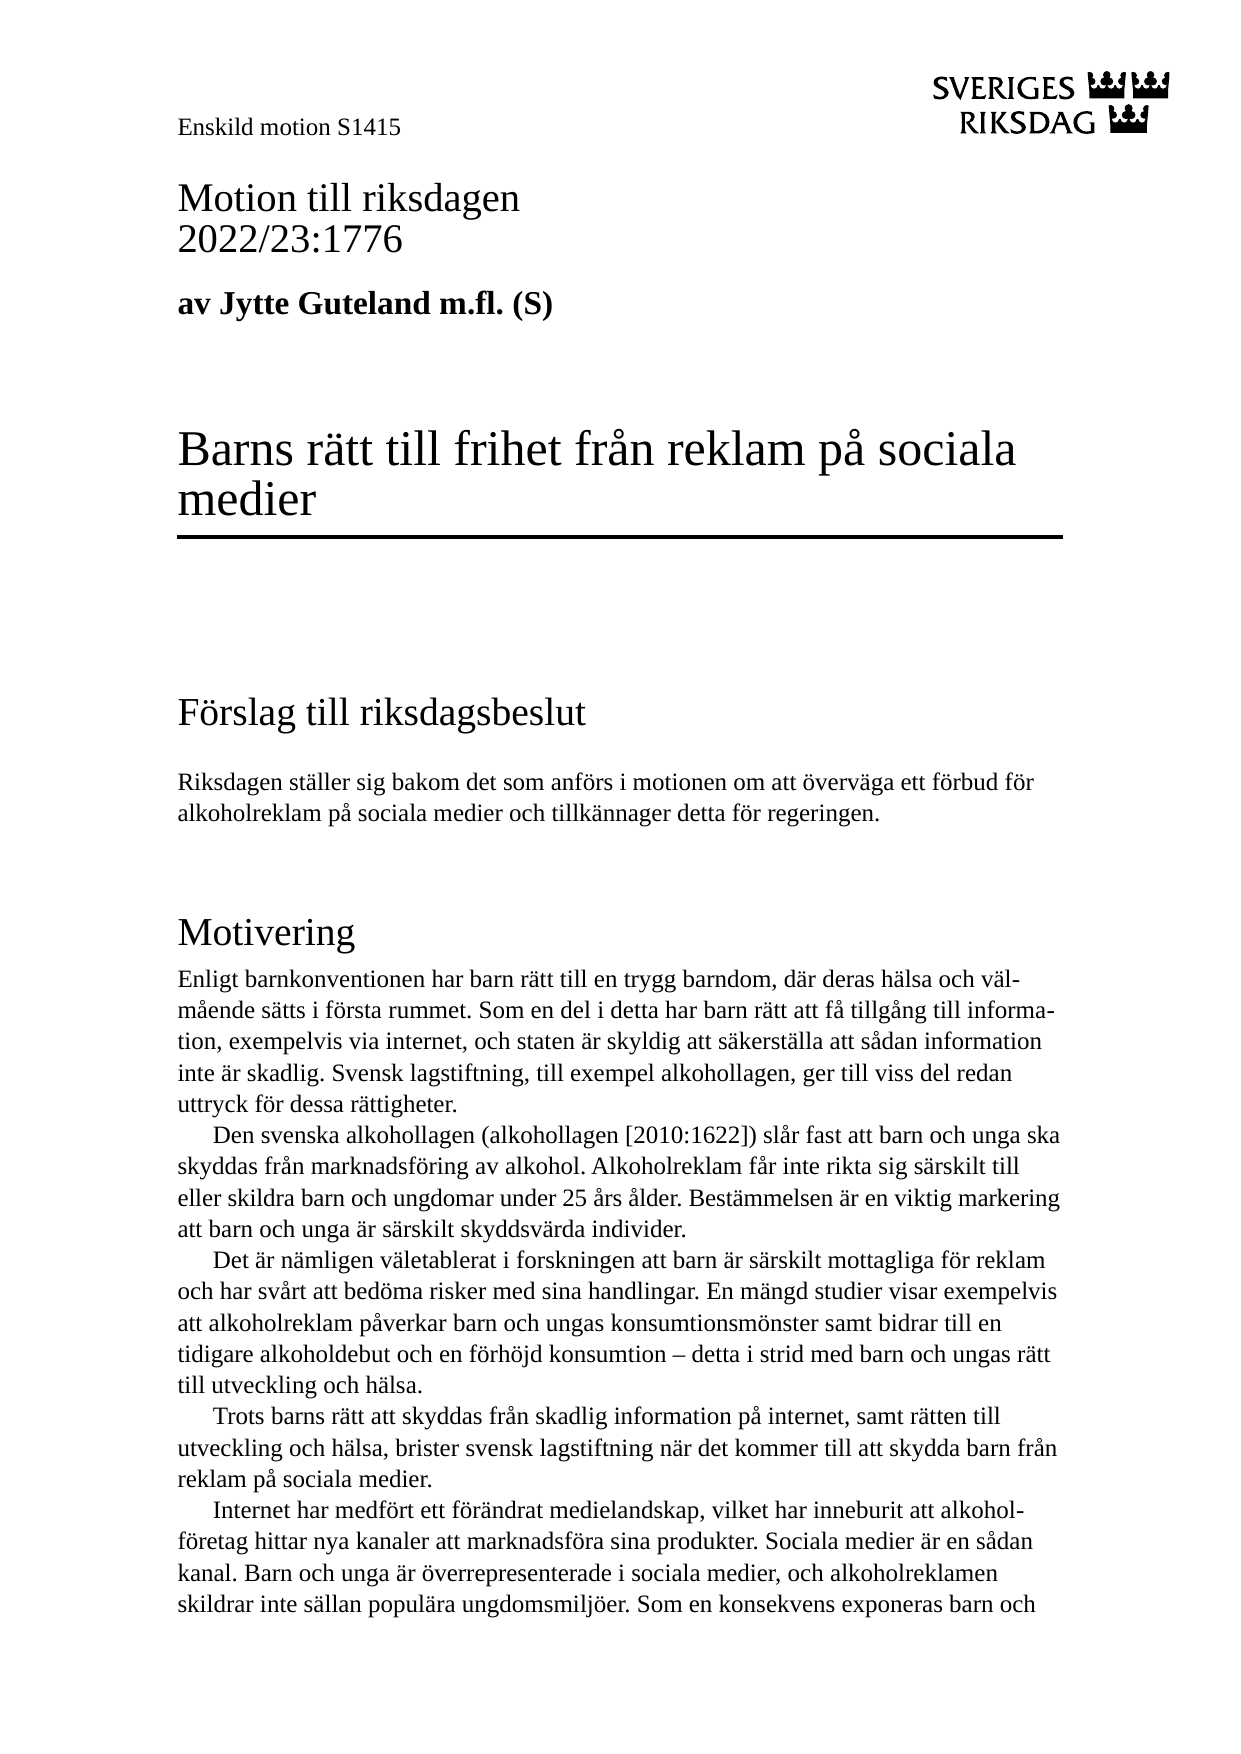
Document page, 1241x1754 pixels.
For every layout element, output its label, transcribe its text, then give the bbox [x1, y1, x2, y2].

text Den svenska alkohollagen (alkohollagen [2010:1622]) slår fast att barn och unga ska skyddas från marknadsföring av alkohol. Alkoholreklam får inte rikta sig särskilt till eller skildra barn och ungdomar under 25 års ålder. Bestämmelsen är en viktig markering att barn och unga är särskilt skyddsvärda individer. [177, 1118, 1063, 1243]
text Det är nämligen väletablerat i forskningen att barn är särskilt mottagliga för reklam och har svårt att bedöma risker med sina handlingar. En mängd studier visar exempelvis att alkoholreklam påverkar barn och ungas konsumtionsmönster samt bidrar till en tidigare alkoholdebut och en förhöjd konsumtion – detta i strid med barn och ungas rätt till utveckling och hälsa. [177, 1243, 1063, 1399]
text Enligt barnkonventionen har barn rätt till en trygg barndom, där deras hälsa och välmående sätts i första rummet. Som en del i detta har barn rätt att få tillgång till information, exempelvis via internet, och staten är skyldig att säkerställa att sådan information inte är skadlig. Svensk lagstiftning, till exempel alkohollagen, ger till viss del redan uttryck för dessa rättigheter. [177, 961, 1063, 1118]
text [177, 1493, 1063, 1618]
text Trots barns rätt att skyddas från skadlig information på internet, samt rätten till utveckling och hälsa, brister svensk lagstiftning när det kommer till att skydda barn från reklam på sociala medier. [177, 1399, 1063, 1493]
